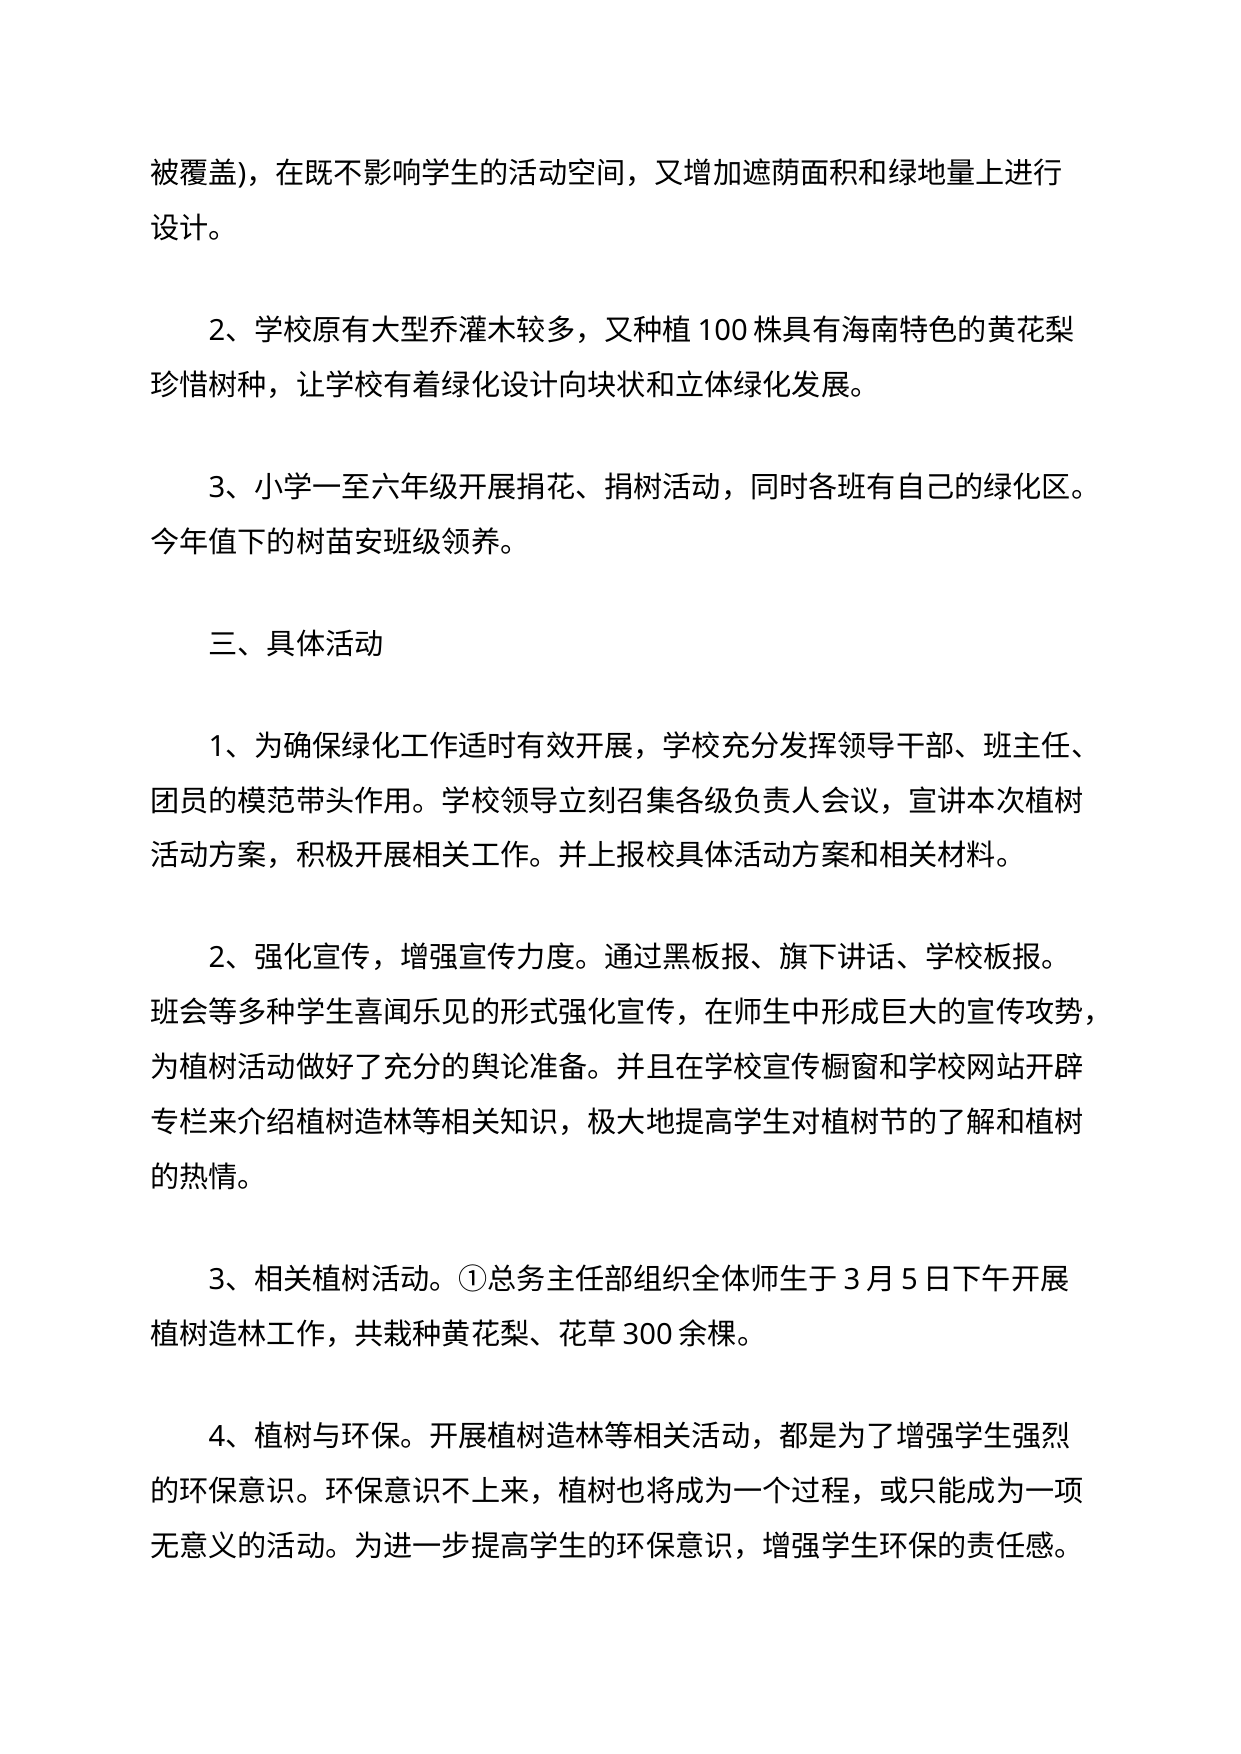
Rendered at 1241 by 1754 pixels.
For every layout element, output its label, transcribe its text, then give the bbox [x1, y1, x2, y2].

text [150, 150, 1090, 247]
text 2、学校原有大型乔灌木较多，又种植100株具有海南特色的黄花梨珍惜树种，让学校有着绿化设计向块状和立体绿化发展。 [150, 307, 1090, 404]
text 3、相关植树活动。①总务主任部组织全体师生于3月5日下午开展植树造林工作，共栽种黄花梨、花草300余棵。 [150, 1255, 1090, 1353]
text 2、强化宣传，增强宣传力度。通过黑板报、旗下讲话、学校板报。班会等多种学生喜闻乐见的形式强化宣传，在师生中形成巨大的宣传攻势，为植树活动做好了充分的舆论准备。并且在学校宣传橱窗和学校网站开辟专栏来介绍植树造林等相关知识，极大地提高学生对植树节的了解和植树的热情。 [150, 934, 1090, 1196]
text 1、为确保绿化工作适时有效开展，学校充分发挥领导干部、班主任、团员的模范带头作用。学校领导立刻召集各级负责人会议，宣讲本次植树活动方案，积极开展相关工作。并上报校具体活动方案和相关材料。 [150, 722, 1090, 874]
text 4、植树与环保。开展植树造林等相关活动，都是为了增强学生强烈的环保意识。环保意识不上来，植树也将成为一个过程，或只能成为一项无意义的活动。为进一步提高学生的环保意识，增强学生环保的责任感。 [150, 1412, 1090, 1564]
text 三、具体活动 [150, 620, 1090, 663]
text 3、小学一至六年级开展捐花、捐树活动，同时各班有自己的绿化区。今年值下的树苗安班级领养。 [150, 463, 1090, 561]
